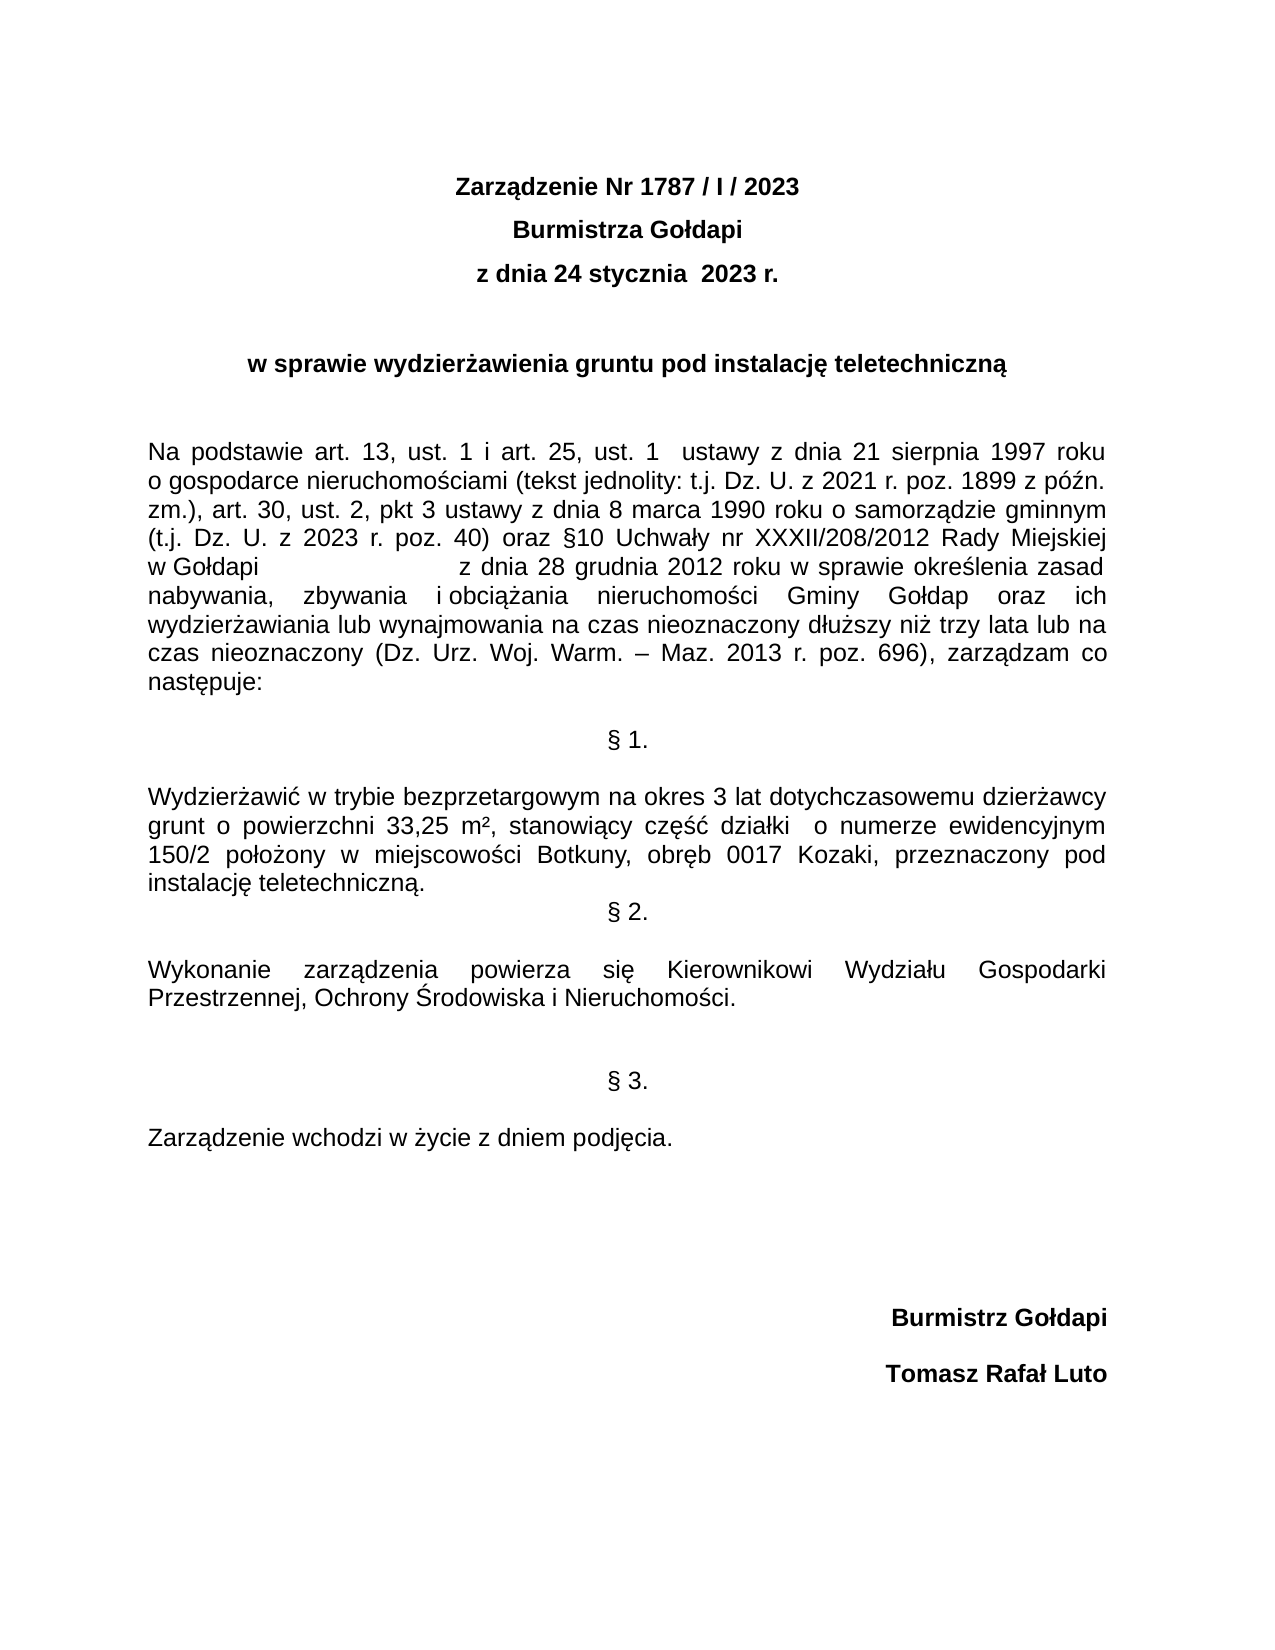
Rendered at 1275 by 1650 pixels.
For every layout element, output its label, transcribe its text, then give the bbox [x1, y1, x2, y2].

text § 2. [148, 897, 1107, 926]
title Burmistrza Gołdapi [148, 216, 1107, 244]
text Wykonanie zarządzenia powierza się Kierownikowi Wydziału Gospodarki Przestrzennej, Ochrony Środowiska i Nieruchomości. [148, 955, 1107, 1012]
text Na podstawie art. 13, ust. 1 i art. 25, ust. 1 ustawy z dnia 21 sierpnia 1997 roku o gospodarce nieruchomościami (tekst jednolity: t.j. Dz. U. z 2021 r. poz. 1899 z późn. zm.), art. 30, ust. 2, pkt 3 ustawy z dnia 8 marca 1990 roku o samorządzie gminnym (t.j. Dz. U. z 2023 r. poz. 40) oraz §10 Uchwały nr XXXII/208/2012 Rady Miejskiej w Gołdapi z dnia 28 grudnia 2012 roku w sprawie określenia zasad nabywania, zbywania i obciążania nieruchomości Gminy Gołdap oraz ich wydzierżawiania lub wynajmowania na czas nieoznaczony dłuższy niż trzy lata lub na czas nieoznaczony (Dz. Urz. Woj. Warm. – Maz. 2013 r. poz. 696), zarządzam co następuje: [148, 437, 1107, 696]
text § 1. [148, 725, 1107, 753]
title Zarządzenie Nr 1787 / I / 2023 [148, 172, 1107, 201]
text Tomasz Rafał Luto [148, 1359, 1107, 1388]
text Burmistrz Gołdapi [148, 1303, 1107, 1332]
text Wydzierżawić w trybie bezprzetargowym na okres 3 lat dotychczasowemu dzierżawcy grunt o powierzchni 33,25 m², stanowiący część działki o numerze ewidencyjnym 150/2 położony w miejscowości Botkuny, obręb 0017 Kozaki, przeznaczony pod instalację teletechniczną. [148, 782, 1107, 897]
text w sprawie wydzierżawienia gruntu pod instalację teletechniczną [148, 349, 1107, 377]
text Zarządzenie wchodzi w życie z dniem podjęcia. [148, 1123, 1107, 1152]
text § 3. [148, 1066, 1107, 1095]
title z dnia 24 stycznia 2023 r. [148, 259, 1107, 287]
